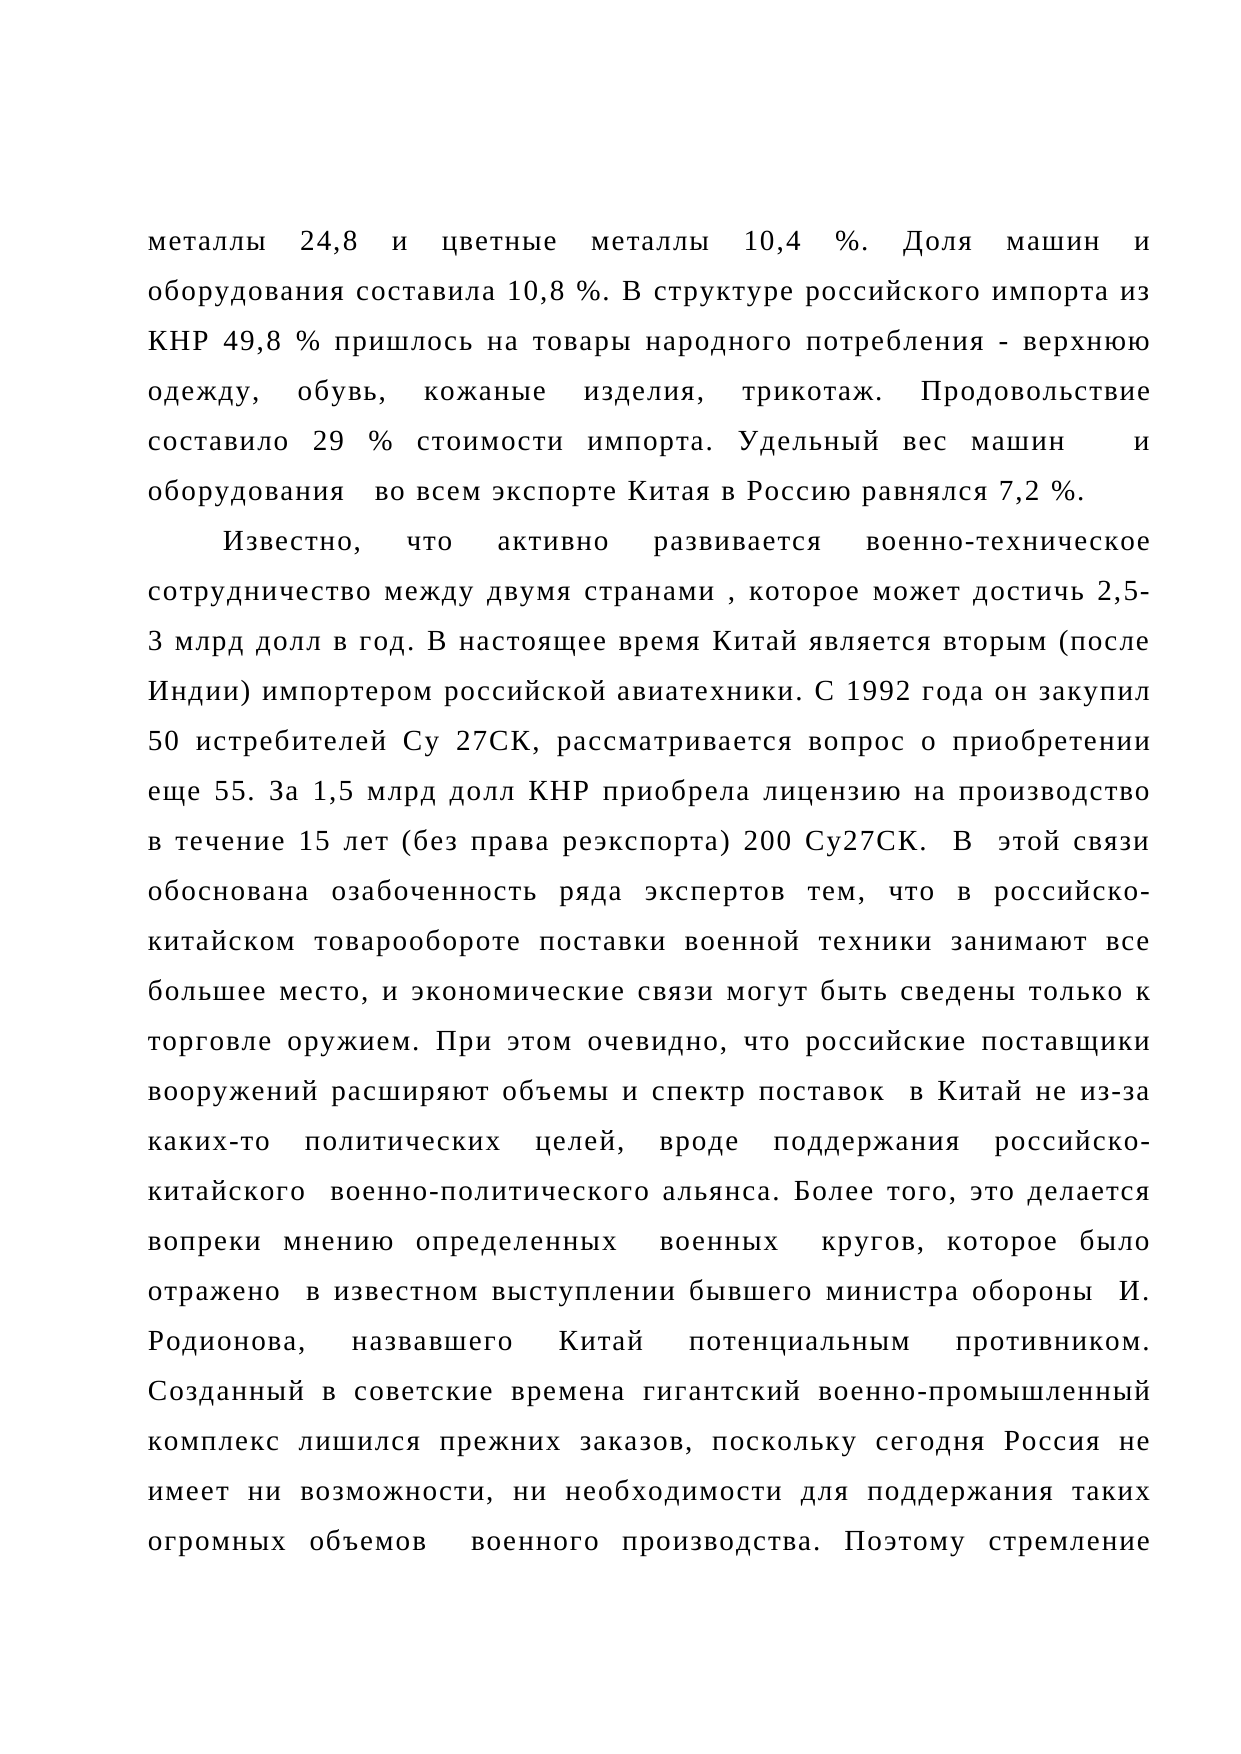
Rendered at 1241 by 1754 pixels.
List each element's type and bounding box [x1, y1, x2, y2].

text [148, 207, 1152, 507]
text [148, 507, 1152, 1557]
